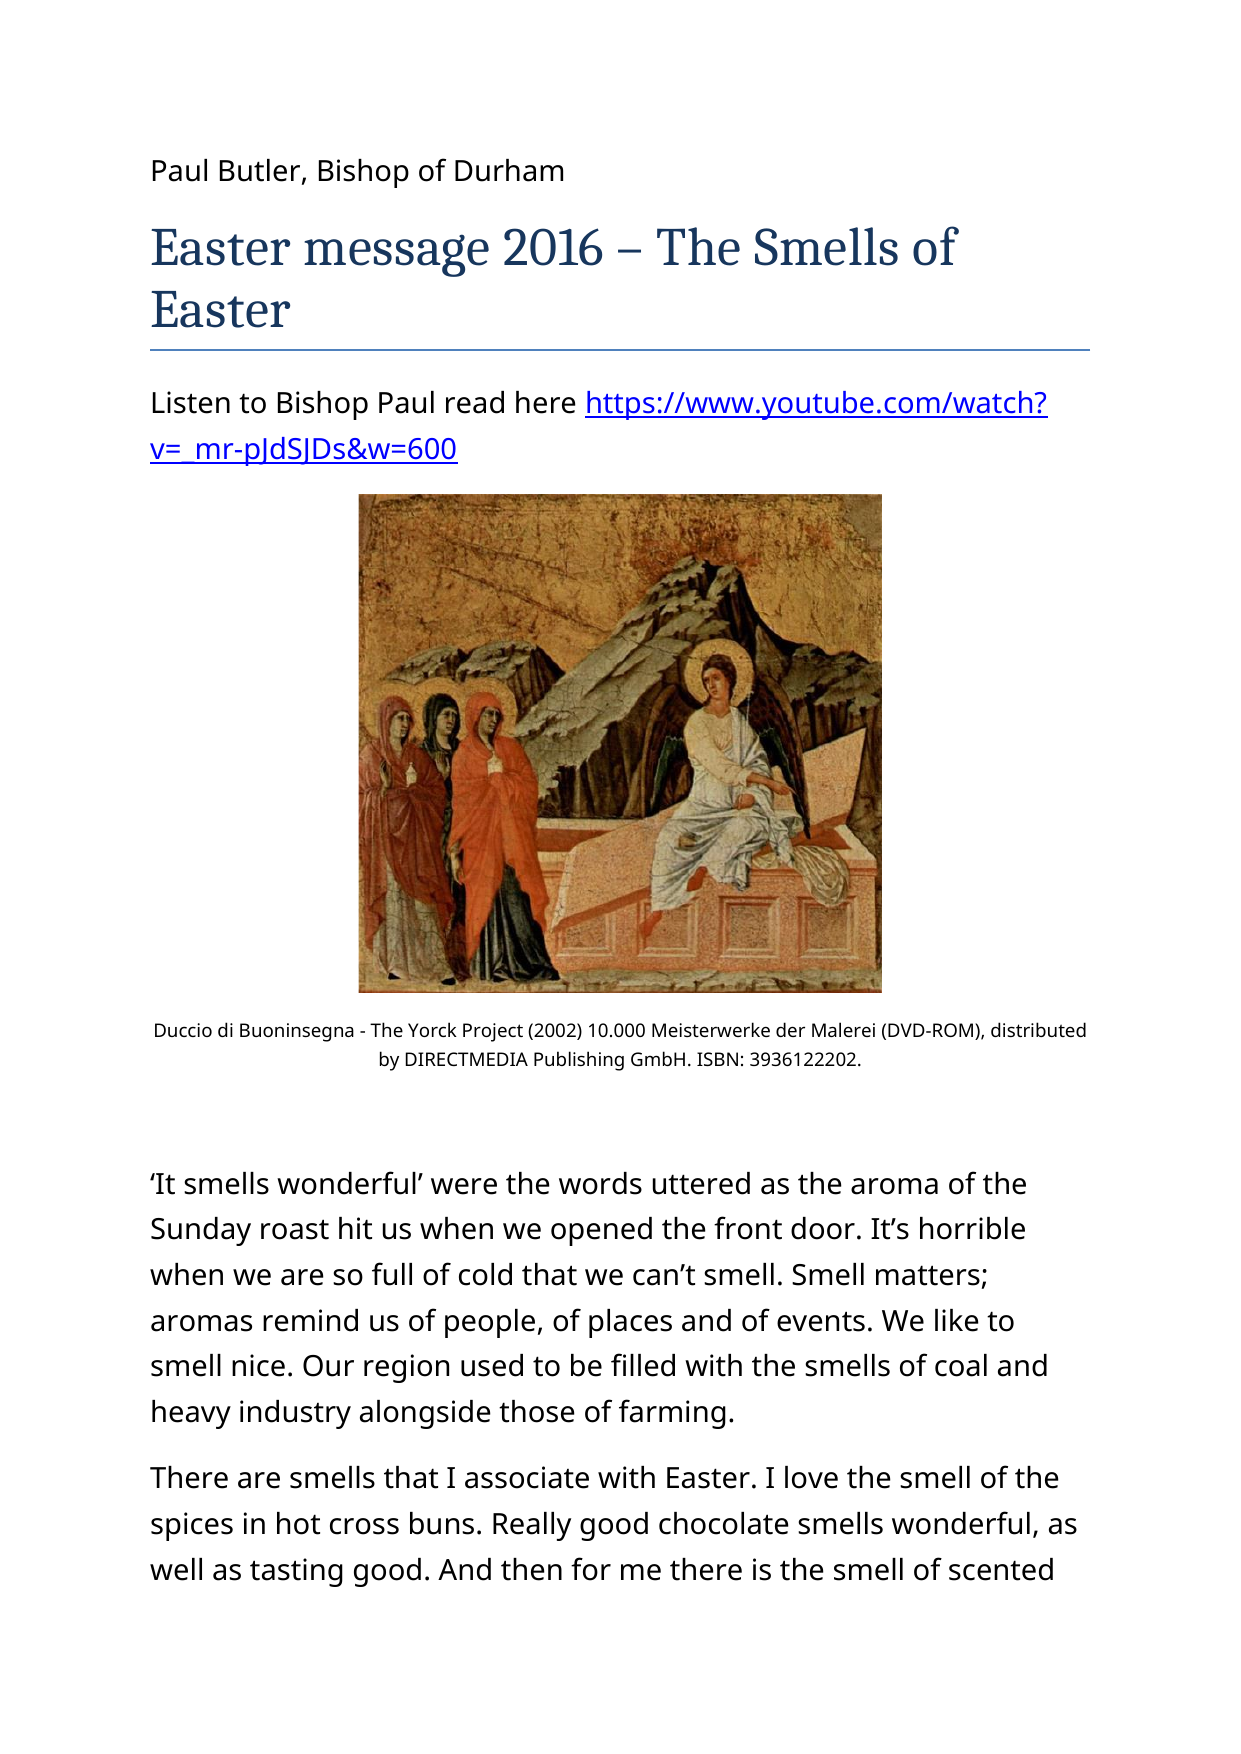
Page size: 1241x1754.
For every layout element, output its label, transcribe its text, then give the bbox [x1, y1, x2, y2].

text ‘It smells wonderful’ were the words uttered as the aroma of the Sunday roast hit us when we opened the front door. It’s horrible when we are so full of cold that we can’t smell. Smell matters; aromas remind us of people, of places and of events. We like to smell nice. Our region used to be filled with the smells of coal and heavy industry alongside those of farming. [150, 1163, 1090, 1431]
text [150, 1458, 1090, 1588]
picture [358, 494, 882, 993]
text Listen to Bishop Paul read here https://www.youtube.com/watch?v=_mr-pJdSJDs&w=600 [150, 383, 1090, 468]
title Easter message 2016 – The Smells of Easter [150, 216, 1090, 349]
text Paul Butler, Bishop of Durham [150, 150, 1090, 190]
text Duccio di Buoninsegna - The Yorck Project (2002) 10.000 Meisterwerke der Malerei (DVD-ROM), distributed by DIRECTMEDIA Publishing GmbH. ISBN: 3936122202. [150, 1017, 1090, 1072]
